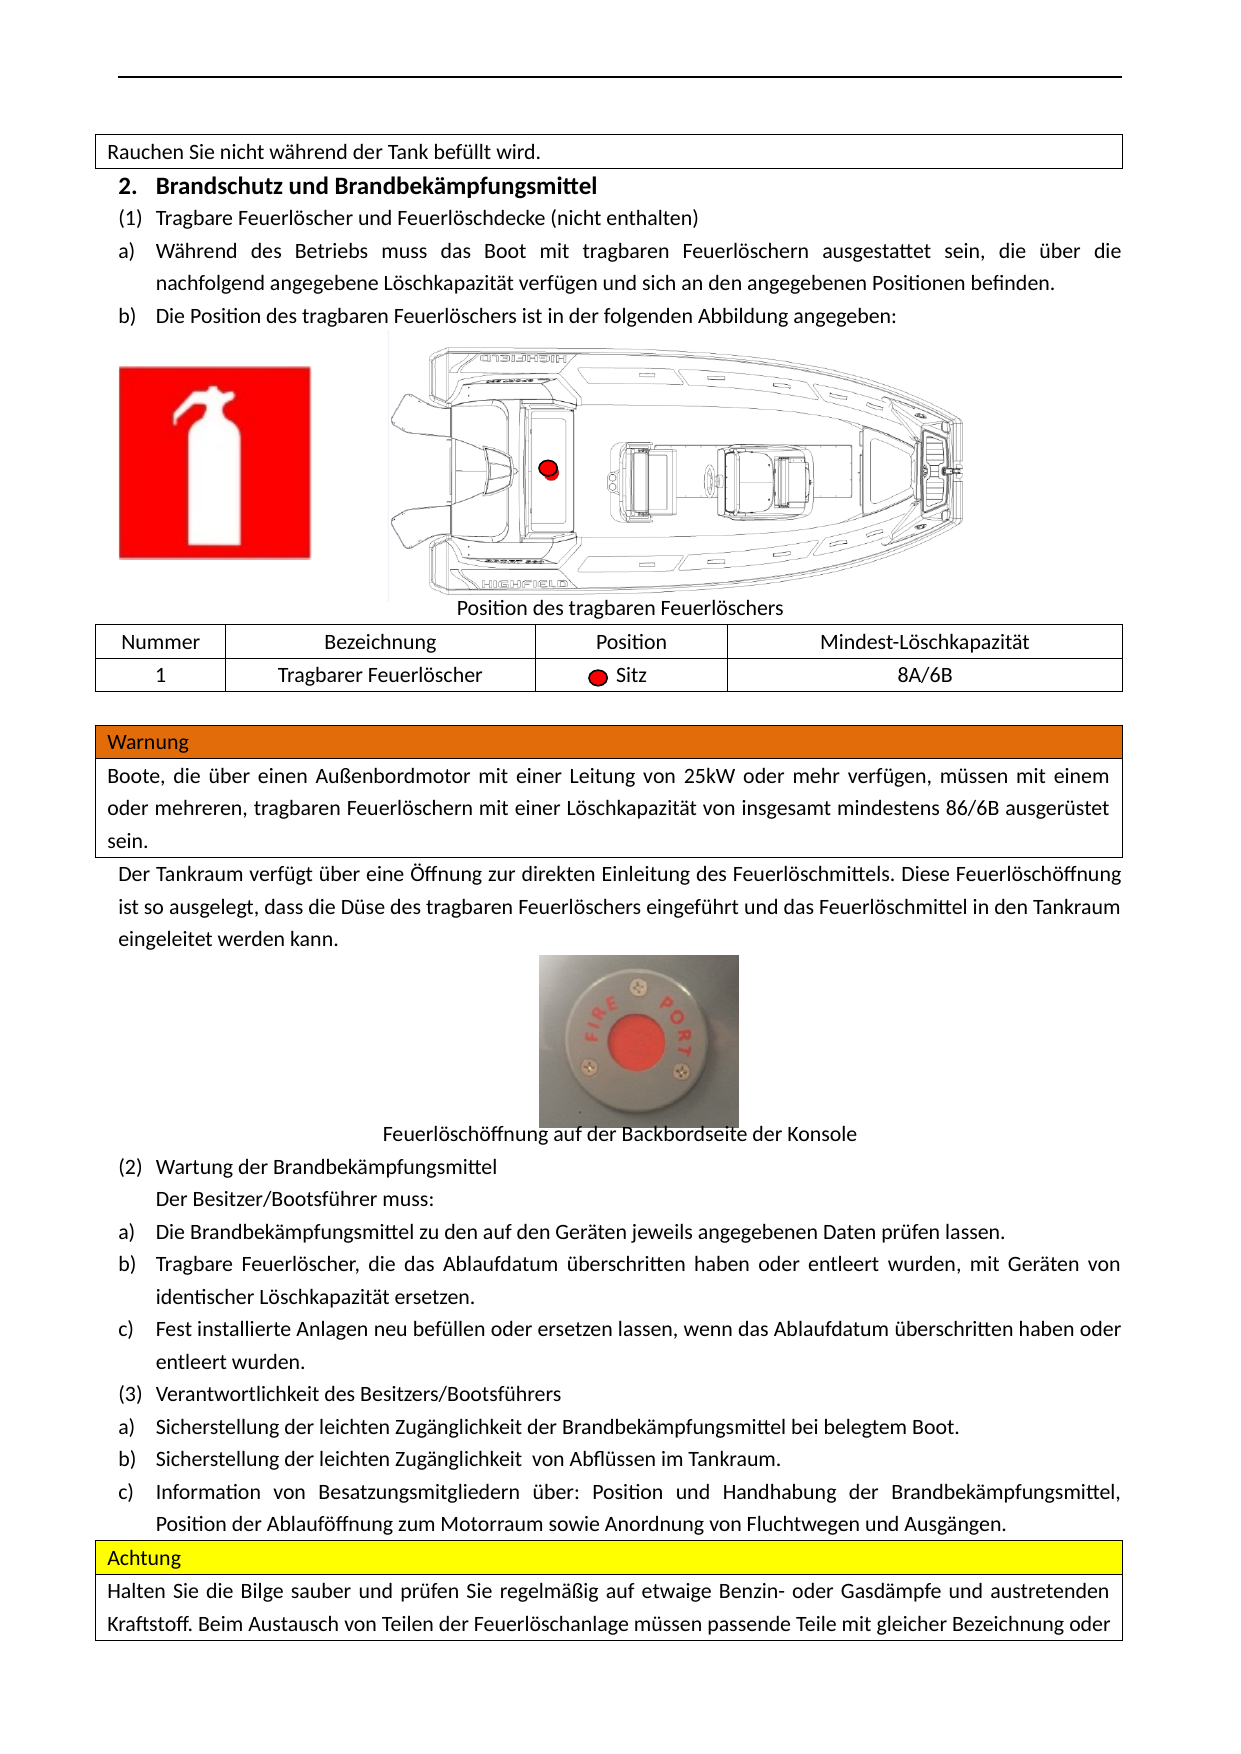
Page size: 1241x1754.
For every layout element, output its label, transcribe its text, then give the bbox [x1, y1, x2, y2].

list Tragbare Feuerlöscher, die das Ablaufdatum überschritten haben oder entleert wurden, mit Geräten von identischer Löschkapazität ersetzen. [118, 1248, 1122, 1313]
list Brandschutz und Brandbekämpfungsmittel [118, 169, 1122, 201]
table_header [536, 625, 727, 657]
text Feuerlöschöffnung auf der Backbordseite der Konsole [118, 1118, 1122, 1150]
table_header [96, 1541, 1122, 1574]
text Der Tankraum verfügt über eine Öffnung zur direkten Einleitung des Feuerlöschmittels. Diese Feuerlöschöffnung ist so ausgelegt, dass die Düse des tragbaren Feuerlöschers eingeführt und das Feuerlöschmittel in den Tankraum eingeleitet werden kann. [118, 858, 1122, 955]
picture [387, 331, 969, 591]
list Wartung der Brandbekämpfungsmittel [118, 1150, 1122, 1183]
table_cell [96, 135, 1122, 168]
picture [118, 366, 312, 560]
list Verantwortlichkeit des Besitzers/Bootsführers [118, 1378, 1122, 1410]
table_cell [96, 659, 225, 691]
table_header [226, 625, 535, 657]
list Sicherstellung der leichten Zugänglichkeit von Abflüssen im Tankraum. [118, 1443, 1122, 1475]
list Tragbare Feuerlöscher und Feuerlöschdecke (nicht enthalten) [118, 201, 1122, 234]
list Die Position des tragbaren Feuerlöschers ist in der folgenden Abbildung angegeben: [118, 299, 1122, 331]
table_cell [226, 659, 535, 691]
list Information von Besatzungsmitgliedern über: Position und Handhabung der Brandbekämpfungsmittel, Position der Ablauföffnung zum Motorraum sowie Anordnung von Fluchtwegen und Ausgängen. [118, 1475, 1122, 1540]
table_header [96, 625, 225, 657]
list Während des Betriebs muss das Boot mit tragbaren Feuerlöschern ausgestattet sein, die über die nachfolgend angegebene Löschkapazität verfügen und sich an den angegebenen Positionen befinden. [118, 234, 1122, 299]
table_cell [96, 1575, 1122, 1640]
text Position des tragbaren Feuerlöschers [118, 591, 1122, 624]
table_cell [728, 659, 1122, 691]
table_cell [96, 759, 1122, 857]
list Der Besitzer/Bootsführer muss: [156, 1183, 1122, 1215]
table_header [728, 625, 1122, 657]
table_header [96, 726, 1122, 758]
picture [539, 955, 739, 1118]
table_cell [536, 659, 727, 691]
list Sicherstellung der leichten Zugänglichkeit der Brandbekämpfungsmittel bei belegtem Boot. [118, 1410, 1122, 1443]
list Die Brandbekämpfungsmittel zu den auf den Geräten jeweils angegebenen Daten prüfen lassen. [118, 1215, 1122, 1248]
list Fest installierte Anlagen neu befüllen oder ersetzen lassen, wenn das Ablaufdatum überschritten haben oder entleert wurden. [118, 1313, 1122, 1378]
